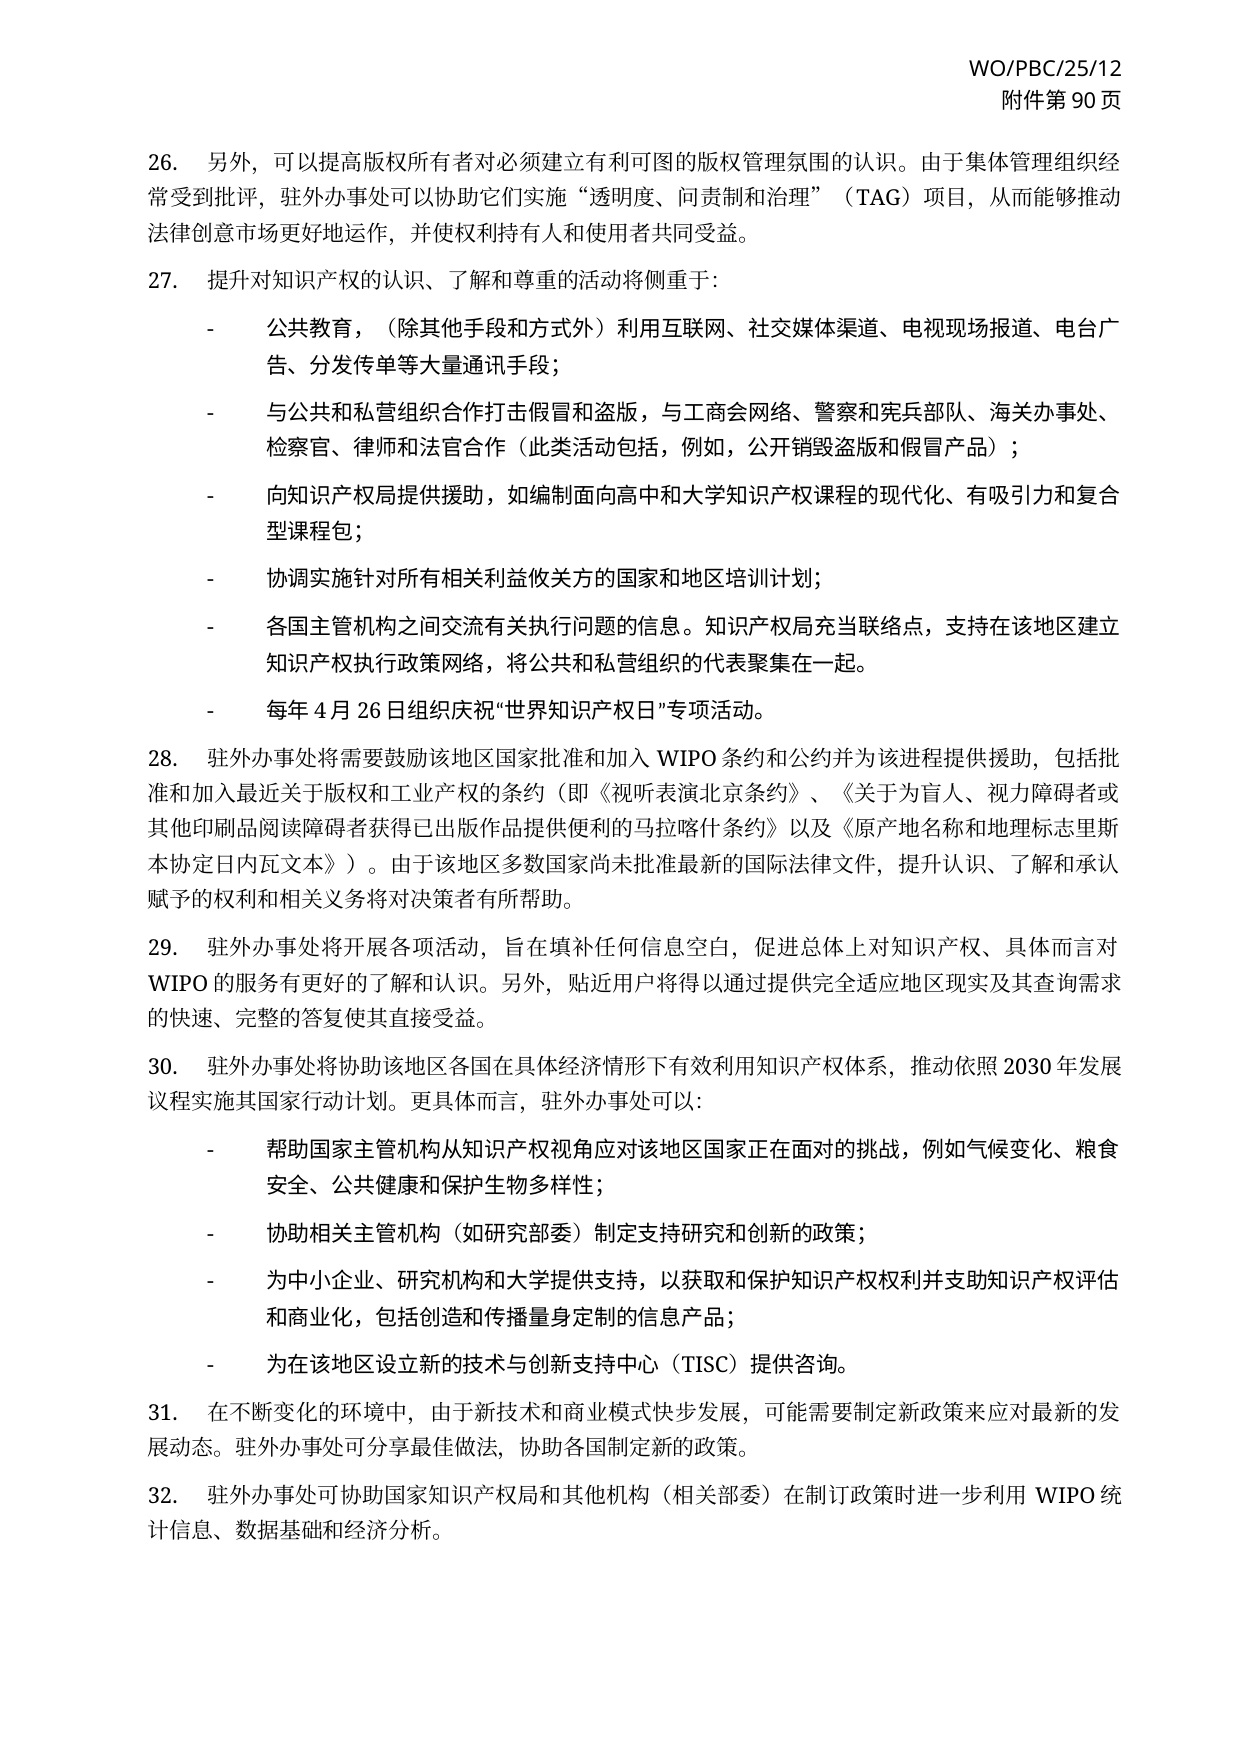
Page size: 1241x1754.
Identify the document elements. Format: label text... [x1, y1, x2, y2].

list 与公共和私营组织合作打击假冒和盗版，与工商会网络、警察和宪兵部队、海关办事处、检察官、律师和法官合作（此类活动包括，例如，公开销毁盗版和假冒产品）； [207, 391, 1122, 462]
list 每年4月26日组织庆祝“世界知识产权日”专项活动。 [207, 689, 1122, 724]
list 驻外办事处将协助该地区各国在具体经济情形下有效利用知识产权体系，推动依照2030年发展议程实施其国家行动计划。更具体而言，驻外办事处可以： [148, 1045, 1122, 1116]
list 驻外办事处将开展各项活动，旨在填补任何信息空白，促进总体上对知识产权、具体而言对WIPO的服务有更好的了解和认识。另外，贴近用户将得以通过提供完全适应地区现实及其查询需求的快速、完整的答复使其直接受益。 [148, 926, 1122, 1033]
list 协调实施针对所有相关利益攸关方的国家和地区培训计划； [207, 558, 1122, 593]
list 协助相关主管机构（如研究部委）制定支持研究和创新的政策； [207, 1212, 1122, 1247]
list 帮助国家主管机构从知识产权视角应对该地区国家正在面对的挑战，例如气候变化、粮食安全、公共健康和保护生物多样性； [207, 1128, 1122, 1199]
list 另外，可以提高版权所有者对必须建立有利可图的版权管理氛围的认识。由于集体管理组织经常受到批评，驻外办事处可以协助它们实施“透明度、问责制和治理”（TAG）项目，从而能够推动法律创意市场更好地运作，并使权利持有人和使用者共同受益。 [148, 141, 1122, 247]
list 在不断变化的环境中，由于新技术和商业模式快步发展，可能需要制定新政策来应对最新的发展动态。驻外办事处可分享最佳做法，协助各国制定新的政策。 [148, 1391, 1122, 1462]
list 为在该地区设立新的技术与创新支持中心（TISC）提供咨询。 [207, 1343, 1122, 1378]
list 驻外办事处可协助国家知识产权局和其他机构（相关部委）在制订政策时进一步利用WIPO统计信息、数据基础和经济分析。 [148, 1474, 1122, 1545]
list 各国主管机构之间交流有关执行问题的信息。知识产权局充当联络点，支持在该地区建立知识产权执行政策网络，将公共和私营组织的代表聚集在一起。 [207, 606, 1122, 676]
list 为中小企业、研究机构和大学提供支持，以获取和保护知识产权权利并支助知识产权评估和商业化，包括创造和传播量身定制的信息产品； [207, 1260, 1122, 1331]
list 向知识产权局提供援助，如编制面向高中和大学知识产权课程的现代化、有吸引力和复合型课程包； [207, 474, 1122, 545]
list 公共教育，（除其他手段和方式外）利用互联网、社交媒体渠道、电视现场报道、电台广告、分发传单等大量通讯手段； [207, 308, 1122, 378]
list 提升对知识产权的认识、了解和尊重的活动将侧重于： [148, 260, 1122, 295]
list 驻外办事处将需要鼓励该地区国家批准和加入WIPO条约和公约并为该进程提供援助，包括批准和加入最近关于版权和工业产权的条约（即《视听表演北京条约》、《关于为盲人、视力障碍者或其他印刷品阅读障碍者获得已出版作品提供便利的马拉喀什条约》以及《原产地名称和地理标志里斯本协定日内瓦文本》）。由于该地区多数国家尚未批准最新的国际法律文件，提升认识、了解和承认赋予的权利和相关义务将对决策者有所帮助。 [148, 737, 1122, 914]
